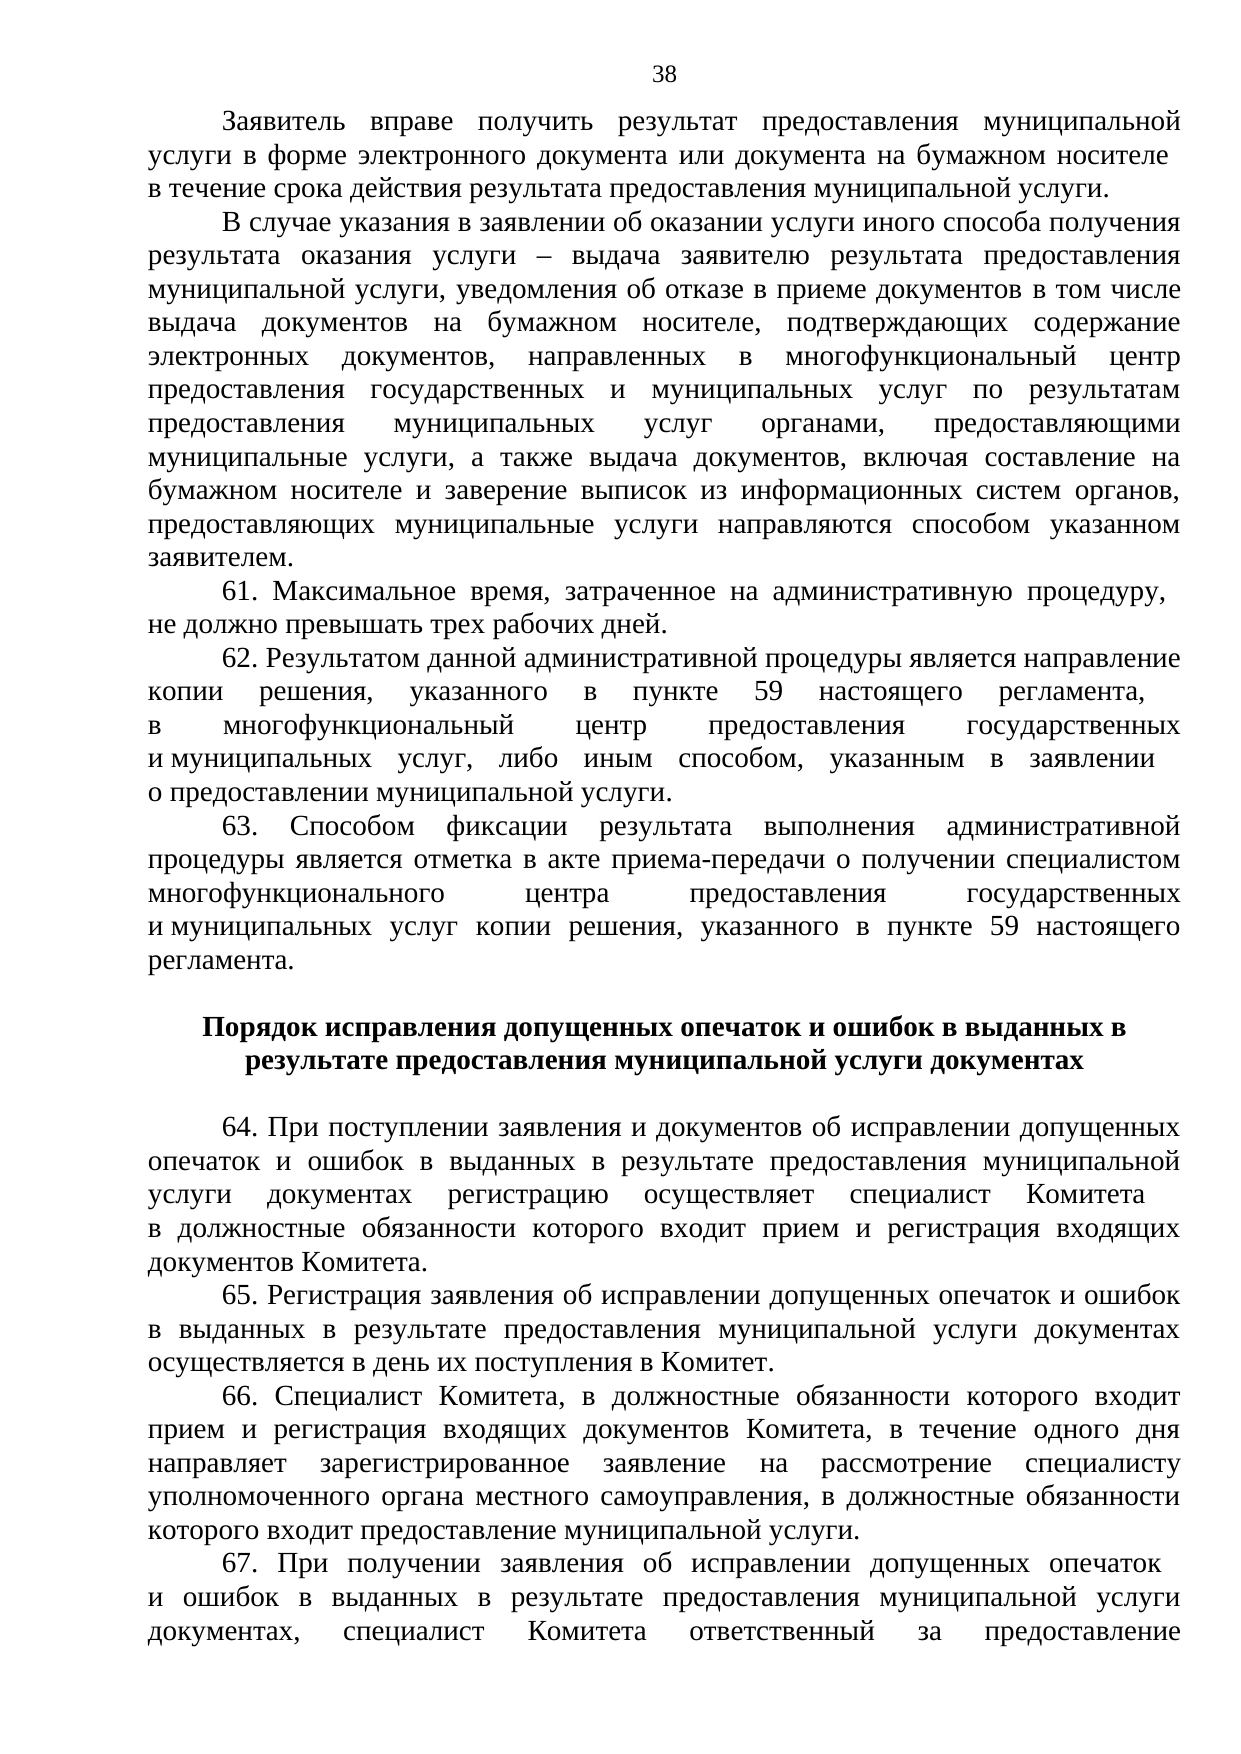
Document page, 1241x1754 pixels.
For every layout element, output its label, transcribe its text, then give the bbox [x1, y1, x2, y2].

text 64. При поступлении заявления и документов об исправлении допущенных опечаток и ошибок в выданных в результате предоставления муниципальной услуги документах регистрацию осуществляет специалист Комитета в должностные обязанности которого входит прием и регистрация входящих документов Комитета. [148, 1109, 1181, 1277]
text Порядок исправления допущенных опечаток и ошибок в выданных в результате предоставления муниципальной услуги документах [148, 1009, 1181, 1076]
text 61. Максимальное время, затраченное на административную процедуру, не должно превышать трех рабочих дней. [148, 573, 1181, 640]
text В случае указания в заявлении об оказании услуги иного способа получения результата оказания услуги – выдача заявителю результата предоставления муниципальной услуги, уведомления об отказе в приеме документов в том числе выдача документов на бумажном носителе, подтверждающих содержание электронных документов, направленных в многофункциональный центр предоставления государственных и муниципальных услуг по результатам предоставления муниципальных услуг органами, предоставляющими муниципальные услуги, а также выдача документов, включая составление на бумажном носителе и заверение выписок из информационных систем органов, предоставляющих муниципальные услуги направляются способом указанном заявителем. [148, 204, 1181, 573]
text 63. Способом фиксации результата выполнения административной процедуры является отметка в акте приема-передачи о получении специалистом многофункционального центра предоставления государственных и муниципальных услуг копии решения, указанного в пункте 59 настоящего регламента. [148, 808, 1181, 975]
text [148, 1546, 1181, 1646]
text 62. Результатом данной административной процедуры является направление копии решения, указанного в пункте 59 настоящего регламента, в многофункциональный центр предоставления государственных и муниципальных услуг, либо иным способом, указанным в заявлении о предоставлении муниципальной услуги. [148, 640, 1181, 808]
text Заявитель вправе получить результат предоставления муниципальной услуги в форме электронного документа или документа на бумажном носителе в течение срока действия результата предоставления муниципальной услуги. [148, 103, 1181, 204]
text 66. Специалист Комитета, в должностные обязанности которого входит прием и регистрация входящих документов Комитета, в течение одного дня направляет зарегистрированное заявление на рассмотрение специалисту уполномоченного органа местного самоуправления, в должностные обязанности которого входит предоставление муниципальной услуги. [148, 1378, 1181, 1546]
text 65. Регистрация заявления об исправлении допущенных опечаток и ошибок в выданных в результате предоставления муниципальной услуги документах осуществляется в день их поступления в Комитет. [148, 1277, 1181, 1378]
